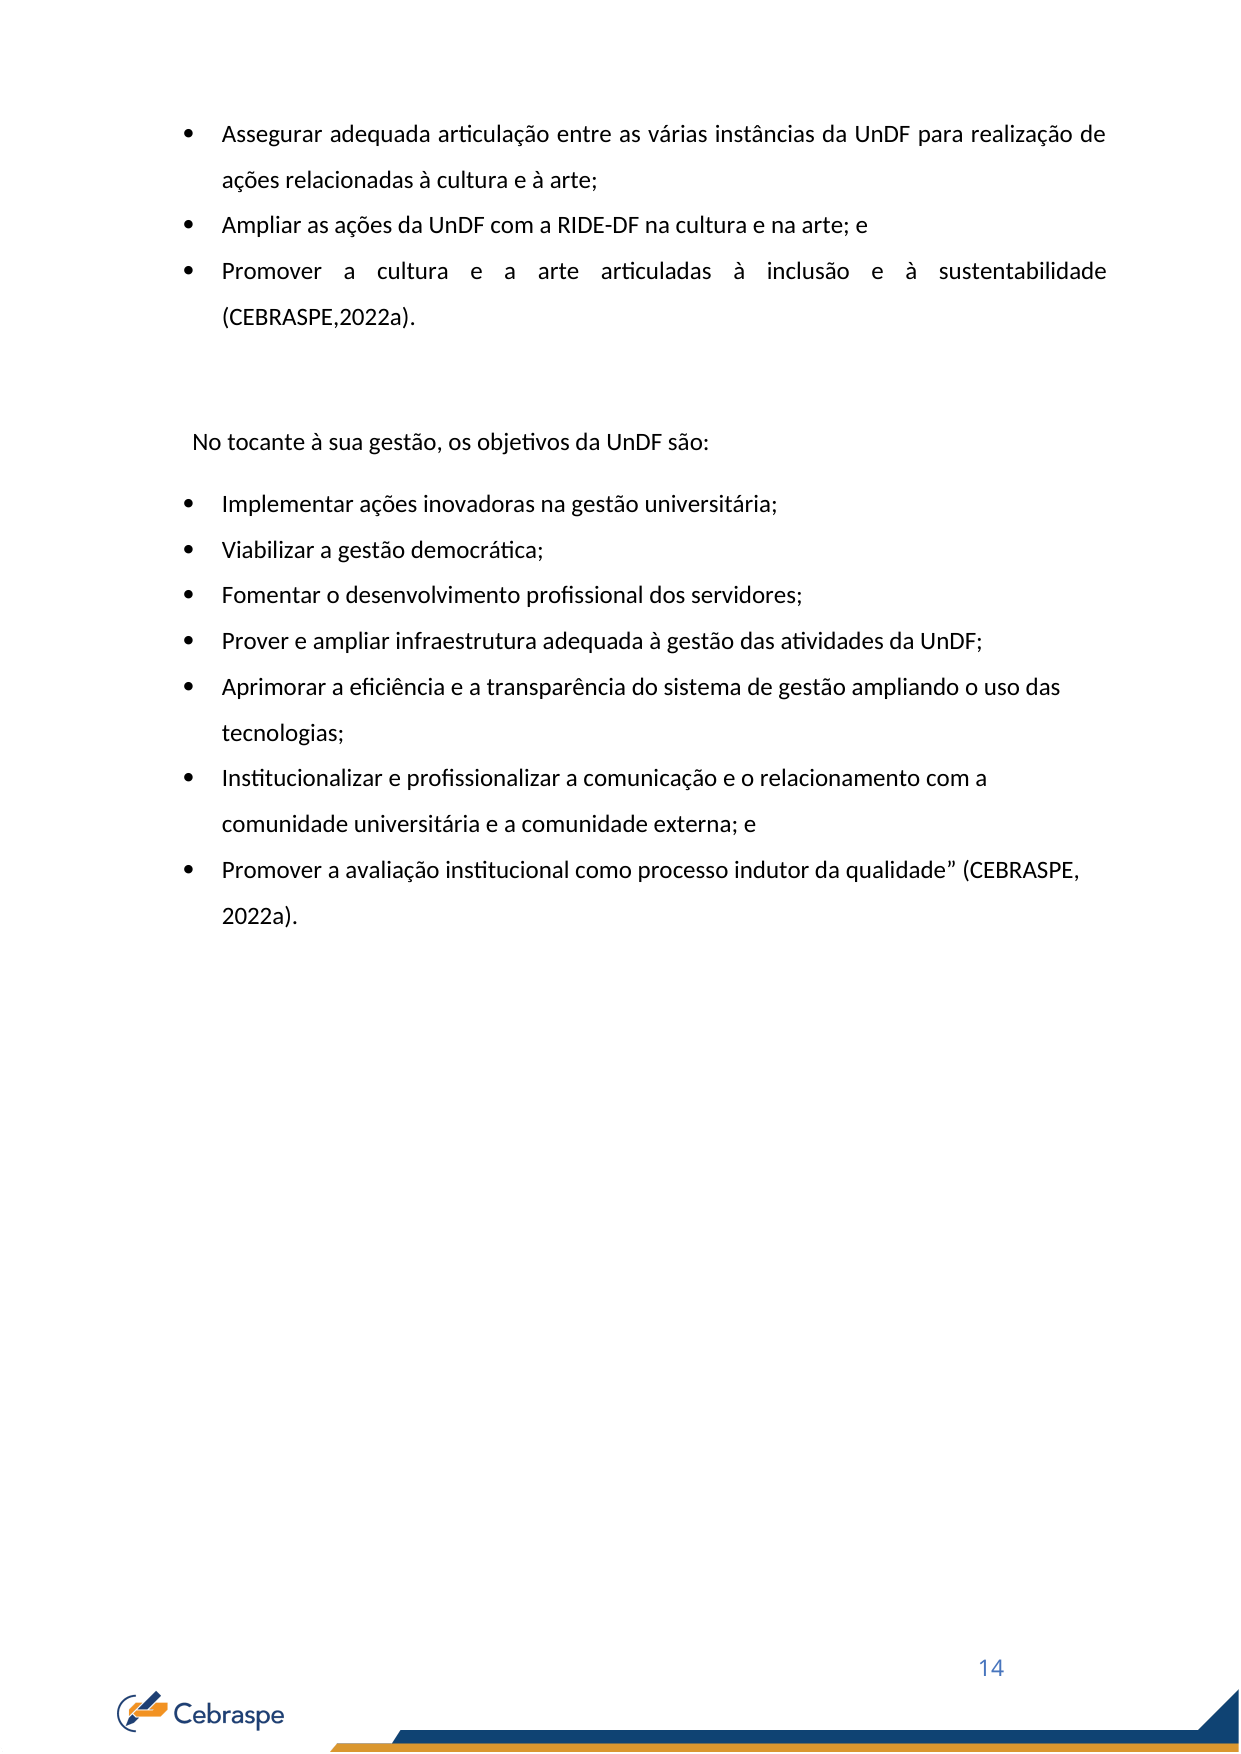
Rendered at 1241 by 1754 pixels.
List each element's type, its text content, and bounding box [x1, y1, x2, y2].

picture [0, 1659, 1239, 1752]
list Viabilizar a gestão democrática; [184, 534, 1107, 564]
list Aprimorar a eficiência e a transparência do sistema de gestão ampliando o uso das tecnologias; [184, 671, 1107, 747]
text No tocante à sua gestão, os objetivos da UnDF são: [118, 426, 1107, 456]
list Prover e ampliar infraestrutura adequada à gestão das atividades da UnDF; [184, 625, 1107, 656]
list Implementar ações inovadoras na gestão universitária; [184, 488, 1107, 519]
list Institucionalizar e profissionalizar a comunicação e o relacionamento com a comunidade universitária e a comunidade externa; e [184, 763, 1107, 839]
list Assegurar adequada articulação entre as várias instâncias da UnDF para realização de ações relacionadas à cultura e à arte; [184, 118, 1107, 194]
list Fomentar o desenvolvimento profissional dos servidores; [184, 580, 1107, 610]
list Ampliar as ações da UnDF com a RIDE-DF na cultura e na arte; e [184, 209, 1107, 240]
list Promover a avaliação institucional como processo indutor da qualidade” (CEBRASPE, 2022a). [184, 854, 1107, 930]
list Promover a cultura e a arte articuladas à inclusão e à sustentabilidade (CEBRASPE,2022a). [184, 255, 1107, 332]
